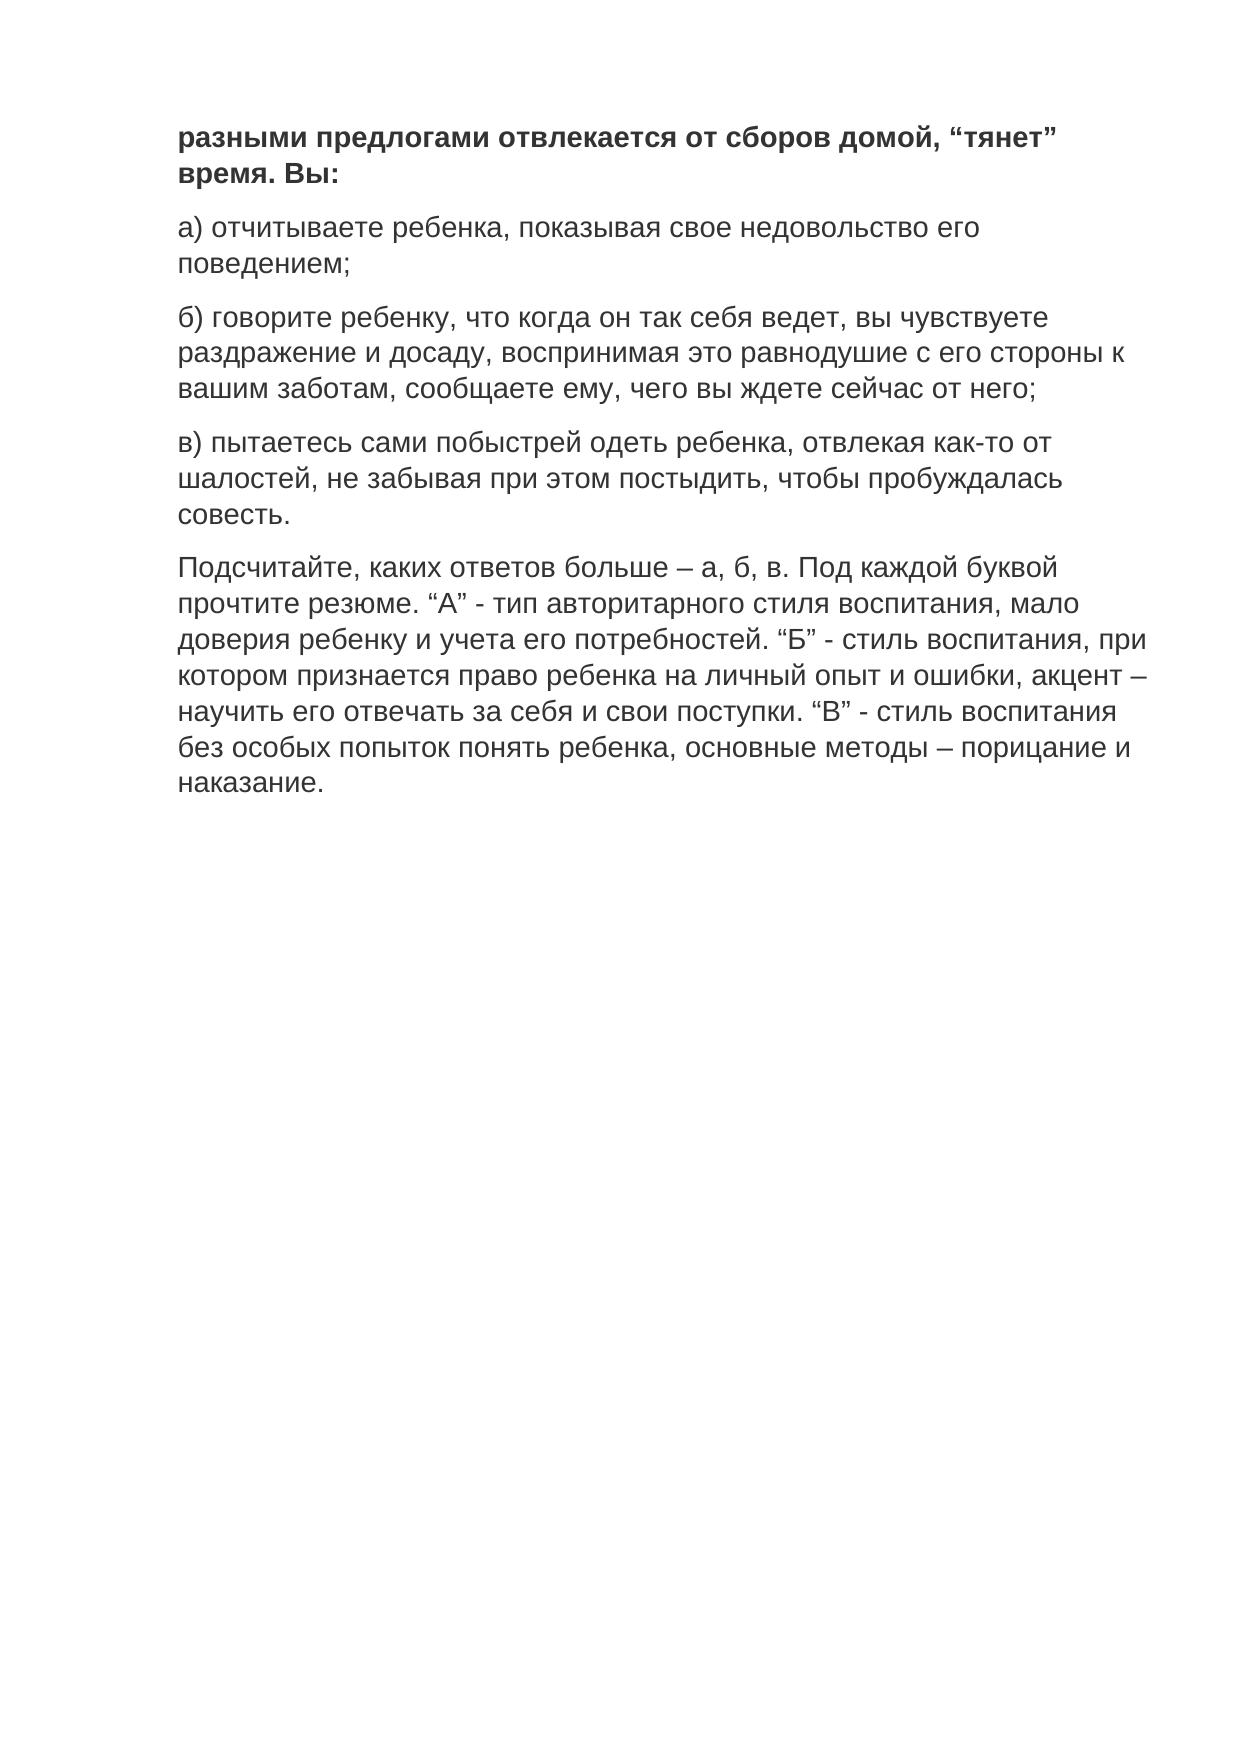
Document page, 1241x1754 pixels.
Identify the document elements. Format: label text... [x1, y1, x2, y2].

text в) пытаетесь сами побыстрей одеть ребенка, отвлекая как-то от шалостей, не забывая при этом постыдить, чтобы пробуждалась совесть. [177, 423, 1152, 530]
text Подсчитайте, каких ответов больше – а, б, в. Под каждой буквой прочтите резюме. “А” - тип авторитарного стиля воспитания, мало доверия ребенку и учета его потребностей. “Б” - стиль воспитания, при котором признается право ребенка на личный опыт и ошибки, акцент – научить его отвечать за себя и свои поступки. “В” - стиль воспитания без особых попыток понять ребенка, основные методы – порицание и наказание. [177, 548, 1152, 799]
text а) отчитываете ребенка, показывая свое недовольство его поведением; [177, 208, 1152, 279]
text б) говорите ребенку, что когда он так себя ведет, вы чувствуете раздражение и досаду, воспринимая это равнодушие с его стороны к вашим заботам, сообщаете ему, чего вы ждете сейчас от него; [177, 297, 1152, 405]
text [177, 118, 1152, 190]
